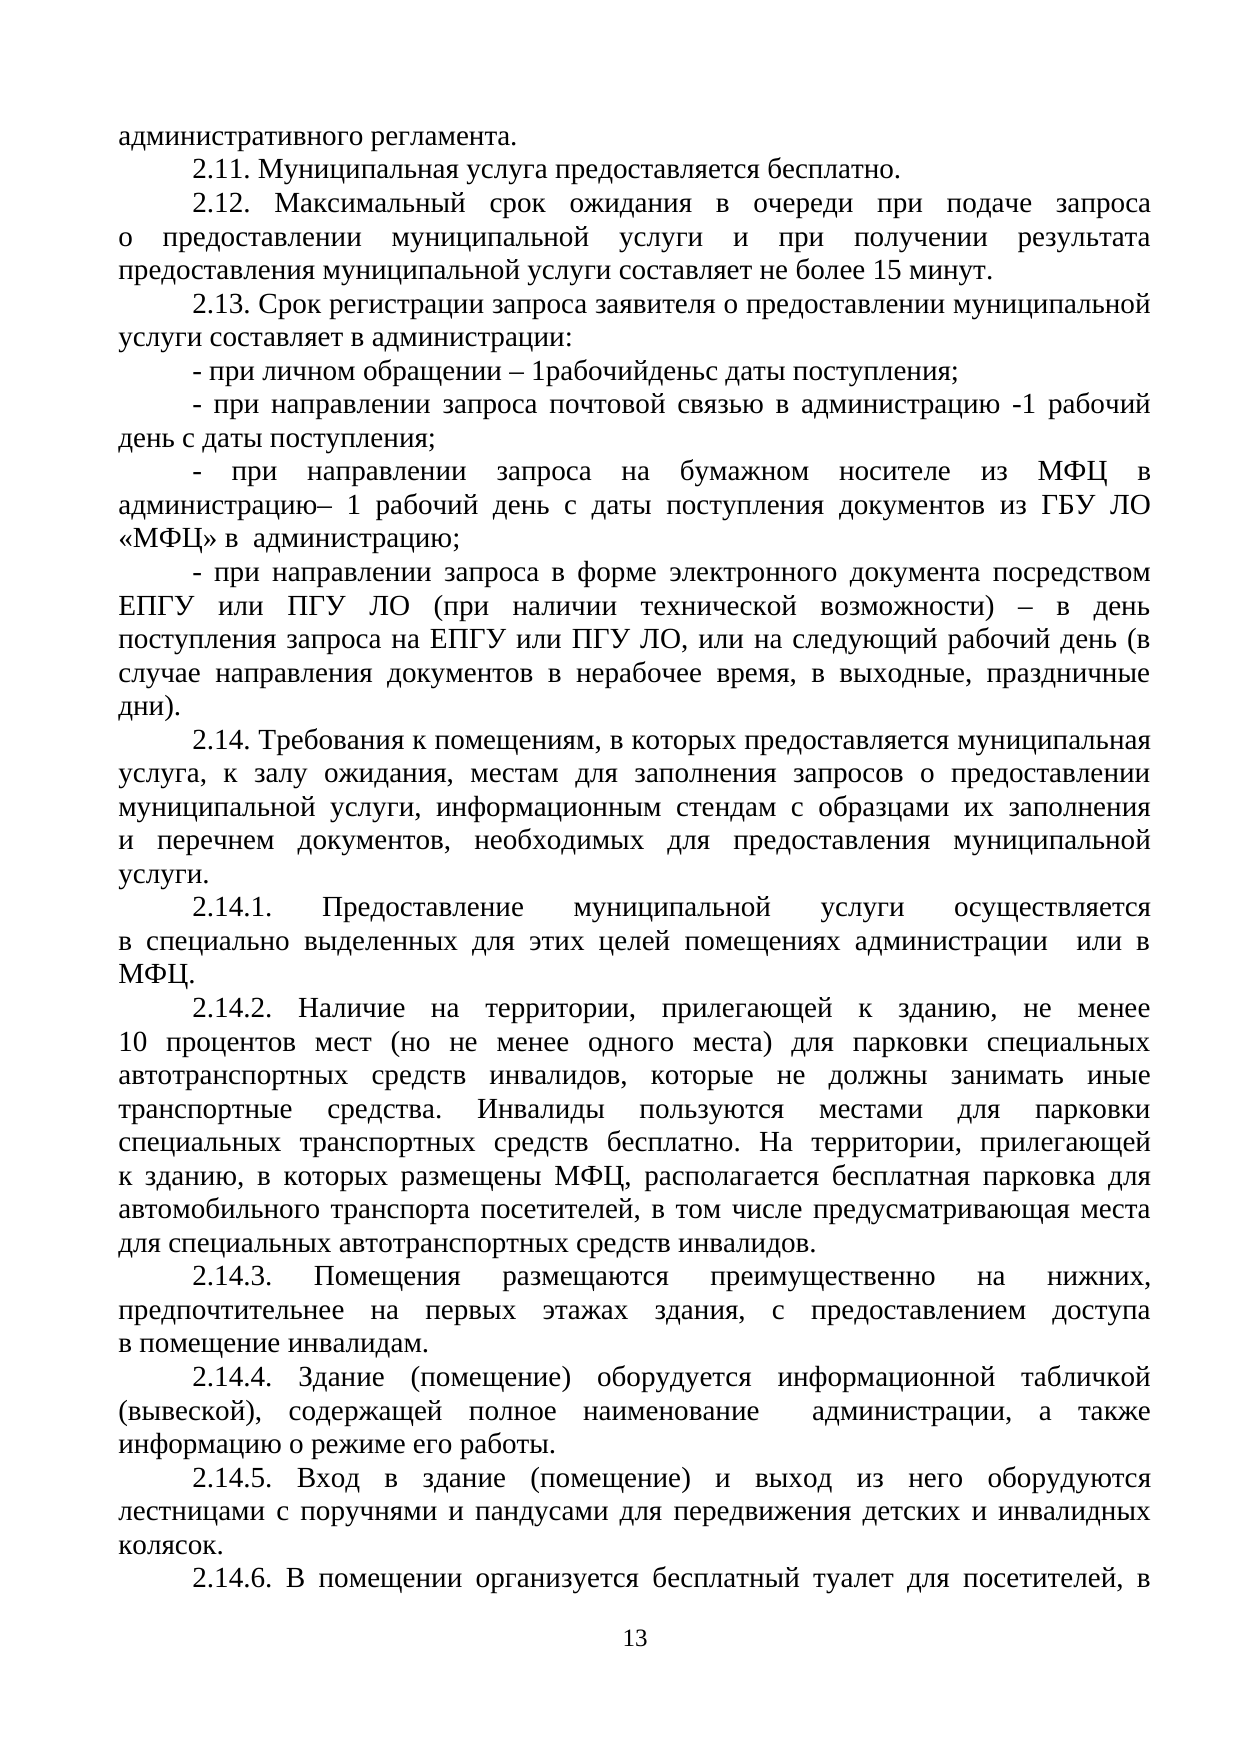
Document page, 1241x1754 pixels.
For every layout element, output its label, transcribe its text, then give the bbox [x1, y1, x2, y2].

text 2.14.3. Помещения размещаются преимущественно на нижних, предпочтительнее на первых этажах здания, с предоставлением доступа в помещение инвалидам. [118, 1258, 1152, 1359]
title - при направлении запроса почтовой связью в администрацию -1 рабочий день с даты поступления; [118, 386, 1152, 453]
title - при направлении запроса в форме электронного документа посредством ЕПГУ или ПГУ ЛО (при наличии технической возможности) – в день поступления запроса на ЕПГУ или ПГУ ЛО, или на следующий рабочий день (в случае направления документов в нерабочее время, в выходные, праздничные дни). [118, 554, 1152, 722]
title 2.14. Требования к помещениям, в которых предоставляется муниципальная услуга, к залу ожидания, местам для заполнения запросов о предоставлении муниципальной услуги, информационным стендам с образцами их заполнения и перечнем документов, необходимых для предоставления муниципальной услуги. [118, 722, 1152, 889]
text 2.14.4. Здание (помещение) оборудуется информационной табличкой (вывеской), содержащей полное наименование администрации, а также информацию о режиме его работы. [118, 1359, 1152, 1460]
title - при личном обращении – 1рабочийденьс даты поступления; [118, 353, 1152, 386]
title 2.13. Срок регистрации запроса заявителя о предоставлении муниципальной услуги составляет в администрации: [118, 286, 1152, 353]
text 2.14.1. Предоставление муниципальной услуги осуществляется в специально выделенных для этих целей помещениях администрации или в МФЦ. [118, 889, 1152, 990]
text 2.14.2. Наличие на территории, прилегающей к зданию, не менее 10 процентов мест (но не менее одного места) для парковки специальных автотранспортных средств инвалидов, которые не должны занимать иные транспортные средства. Инвалиды пользуются местами для парковки специальных транспортных средств бесплатно. На территории, прилегающей к зданию, в которых размещены МФЦ, располагается бесплатная парковка для автомобильного транспорта посетителей, в том числе предусматривающая места для специальных автотранспортных средств инвалидов. [118, 990, 1152, 1258]
title 2.11. Муниципальная услуга предоставляется бесплатно. [118, 152, 1152, 185]
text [118, 1560, 1152, 1594]
title - при направлении запроса на бумажном носителе из МФЦ в администрацию– 1 рабочий день с даты поступления документов из ГБУ ЛО «МФЦ» в администрацию; [118, 453, 1152, 554]
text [118, 118, 1152, 152]
text 2.14.5. Вход в здание (помещение) и выход из него оборудуются лестницами с поручнями и пандусами для передвижения детских и инвалидных колясок. [118, 1460, 1152, 1560]
title 2.12. Максимальный срок ожидания в очереди при подаче запроса о предоставлении муниципальной услуги и при получении результата предоставления муниципальной услуги составляет не более 15 минут. [118, 185, 1152, 286]
